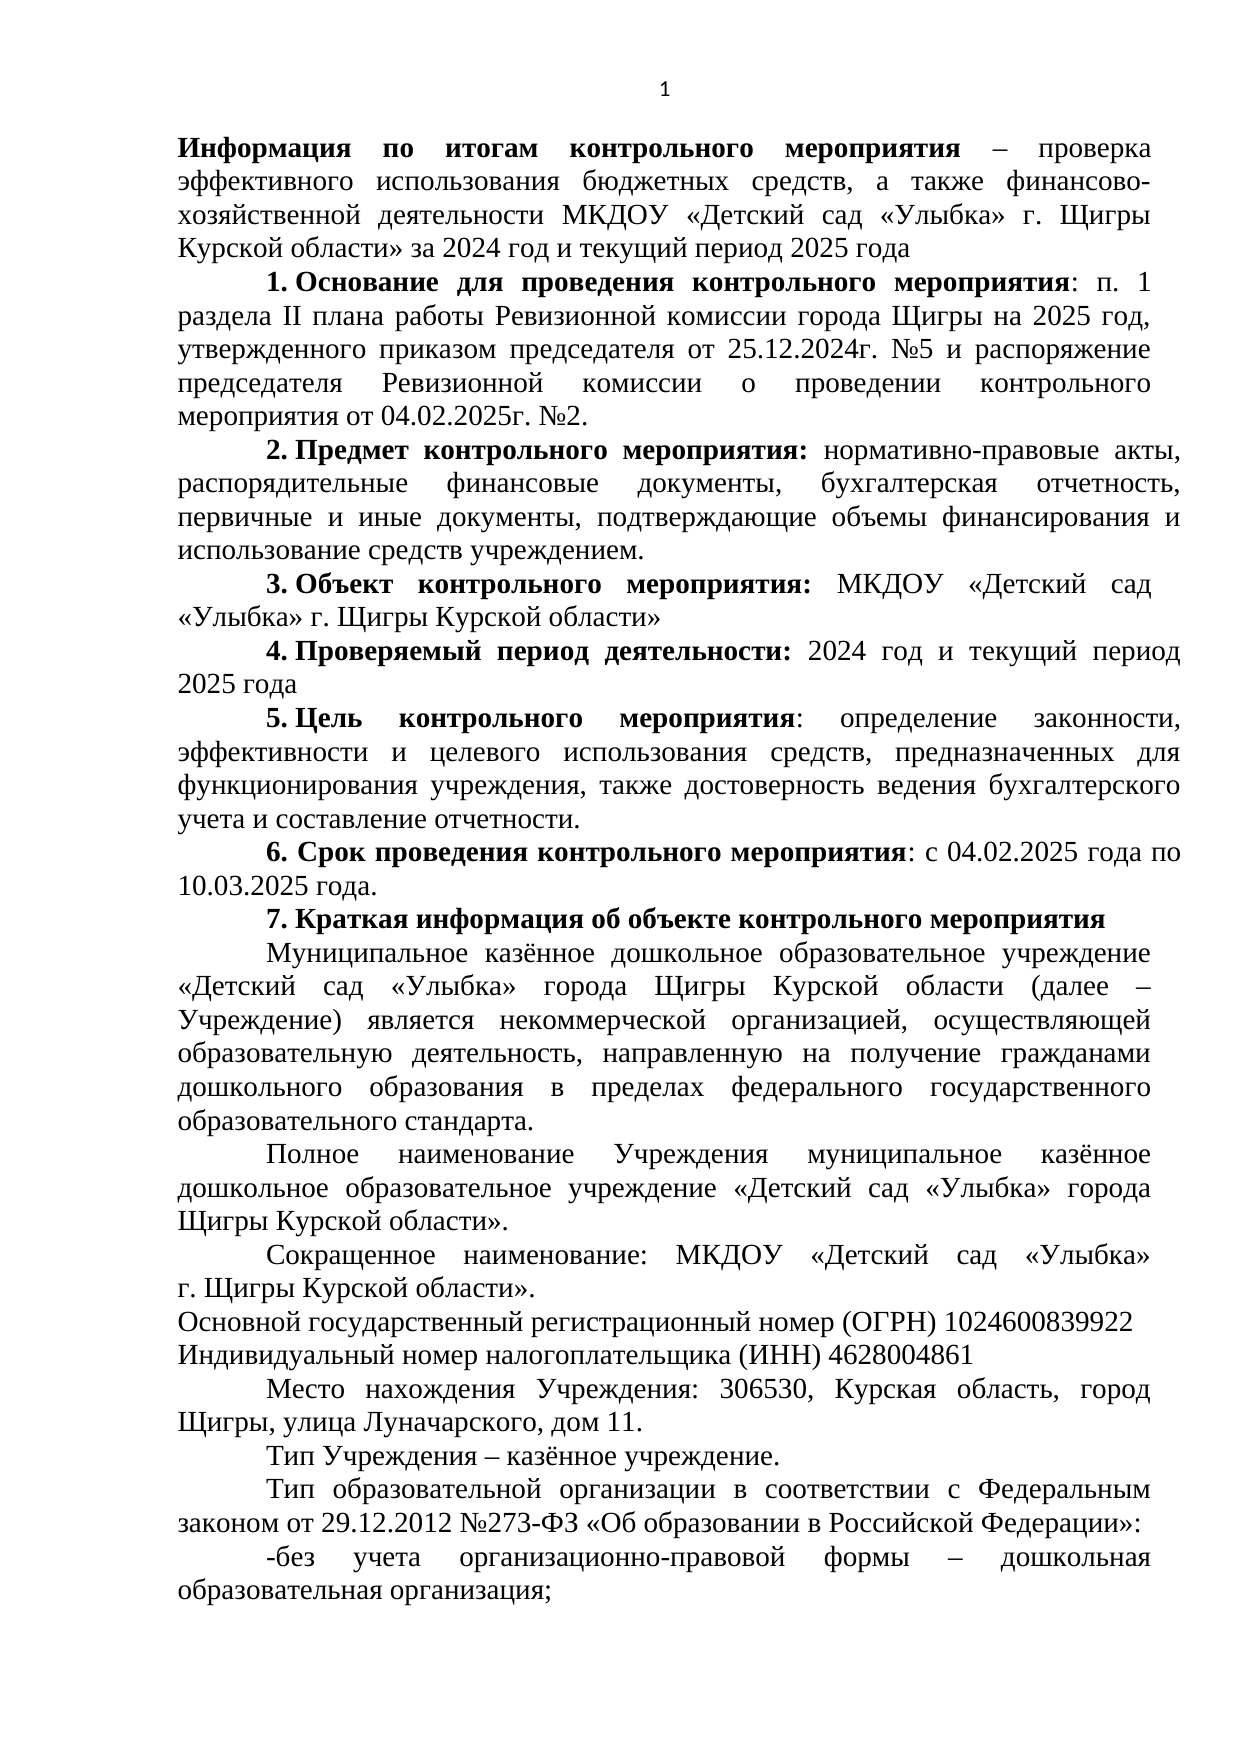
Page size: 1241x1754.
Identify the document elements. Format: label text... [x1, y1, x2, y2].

text Информация по итогам контрольного мероприятия – проверка эффективного использования бюджетных средств, а также финансово-хозяйственной деятельности МКДОУ «Детский сад «Улыбка» г. Щигры Курской области» за 2024 год и текущий период 2025 года [177, 130, 1152, 264]
text Место нахождения Учреждения: 306530, Курская область, город Щигры, улица Луначарского, дом 11. [177, 1371, 1152, 1438]
text Сокращенное наименование: МКДОУ «Детский сад «Улыбка» г. Щигры Курской области». [177, 1237, 1152, 1304]
text Тип Учреждения – казённое учреждение. [177, 1438, 1152, 1472]
text 4. Проверяемый период деятельности: 2024 год и текущий период 2025 года [177, 633, 1181, 700]
text Основной государственный регистрационный номер (ОГРН) 1024600839922 [177, 1304, 1152, 1337]
text Муниципальное казённое дошкольное образовательное учреждение «Детский сад «Улыбка» города Щигры Курской области (далее – Учреждение) является некоммерческой организацией, осуществляющей образовательную деятельность, направленную на получение гражданами дошкольного образования в пределах федерального государственного образовательного стандарта. [177, 935, 1152, 1136]
text 6. Срок проведения контрольного мероприятия: с 04.02.2025 года по 10.03.2025 года. [177, 834, 1181, 901]
text 3. Объект контрольного мероприятия: МКДОУ «Детский сад «Улыбка» г. Щигры Курской области» [177, 566, 1152, 633]
text 1. Основание для проведения контрольного мероприятия: п. 1 раздела II плана работы Ревизионной комиссии города Щигры на 2025 год, утвержденного приказом председателя от 25.12.2024г. №5 и распоряжение председателя Ревизионной комиссии о проведении контрольного мероприятия от 04.02.2025г. №2. [177, 264, 1152, 432]
text -без учета организационно-правовой формы – дошкольная образовательная организация; [177, 1539, 1152, 1606]
text 2. Предмет контрольного мероприятия: нормативно-правовые акты, распорядительные финансовые документы, бухгалтерская отчетность, первичные и иные документы, подтверждающие объемы финансирования и использование средств учреждением. [177, 432, 1181, 566]
text Полное наименование Учреждения муниципальное казённое дошкольное образовательное учреждение «Детский сад «Улыбка» города Щигры Курской области». [177, 1136, 1152, 1237]
text Тип образовательной организации в соответствии с Федеральным законом от 29.12.2012 №273-ФЗ «Об образовании в Российской Федерации»: [177, 1472, 1152, 1539]
text Индивидуальный номер налогоплательщика (ИНН) 4628004861 [177, 1337, 1152, 1371]
text 7. Краткая информация об объекте контрольного мероприятия [177, 901, 1152, 935]
text 5. Цель контрольного мероприятия: определение законности, эффективности и целевого использования средств, предназначенных для функционирования учреждения, также достоверность ведения бухгалтерского учета и составление отчетности. [177, 700, 1181, 834]
